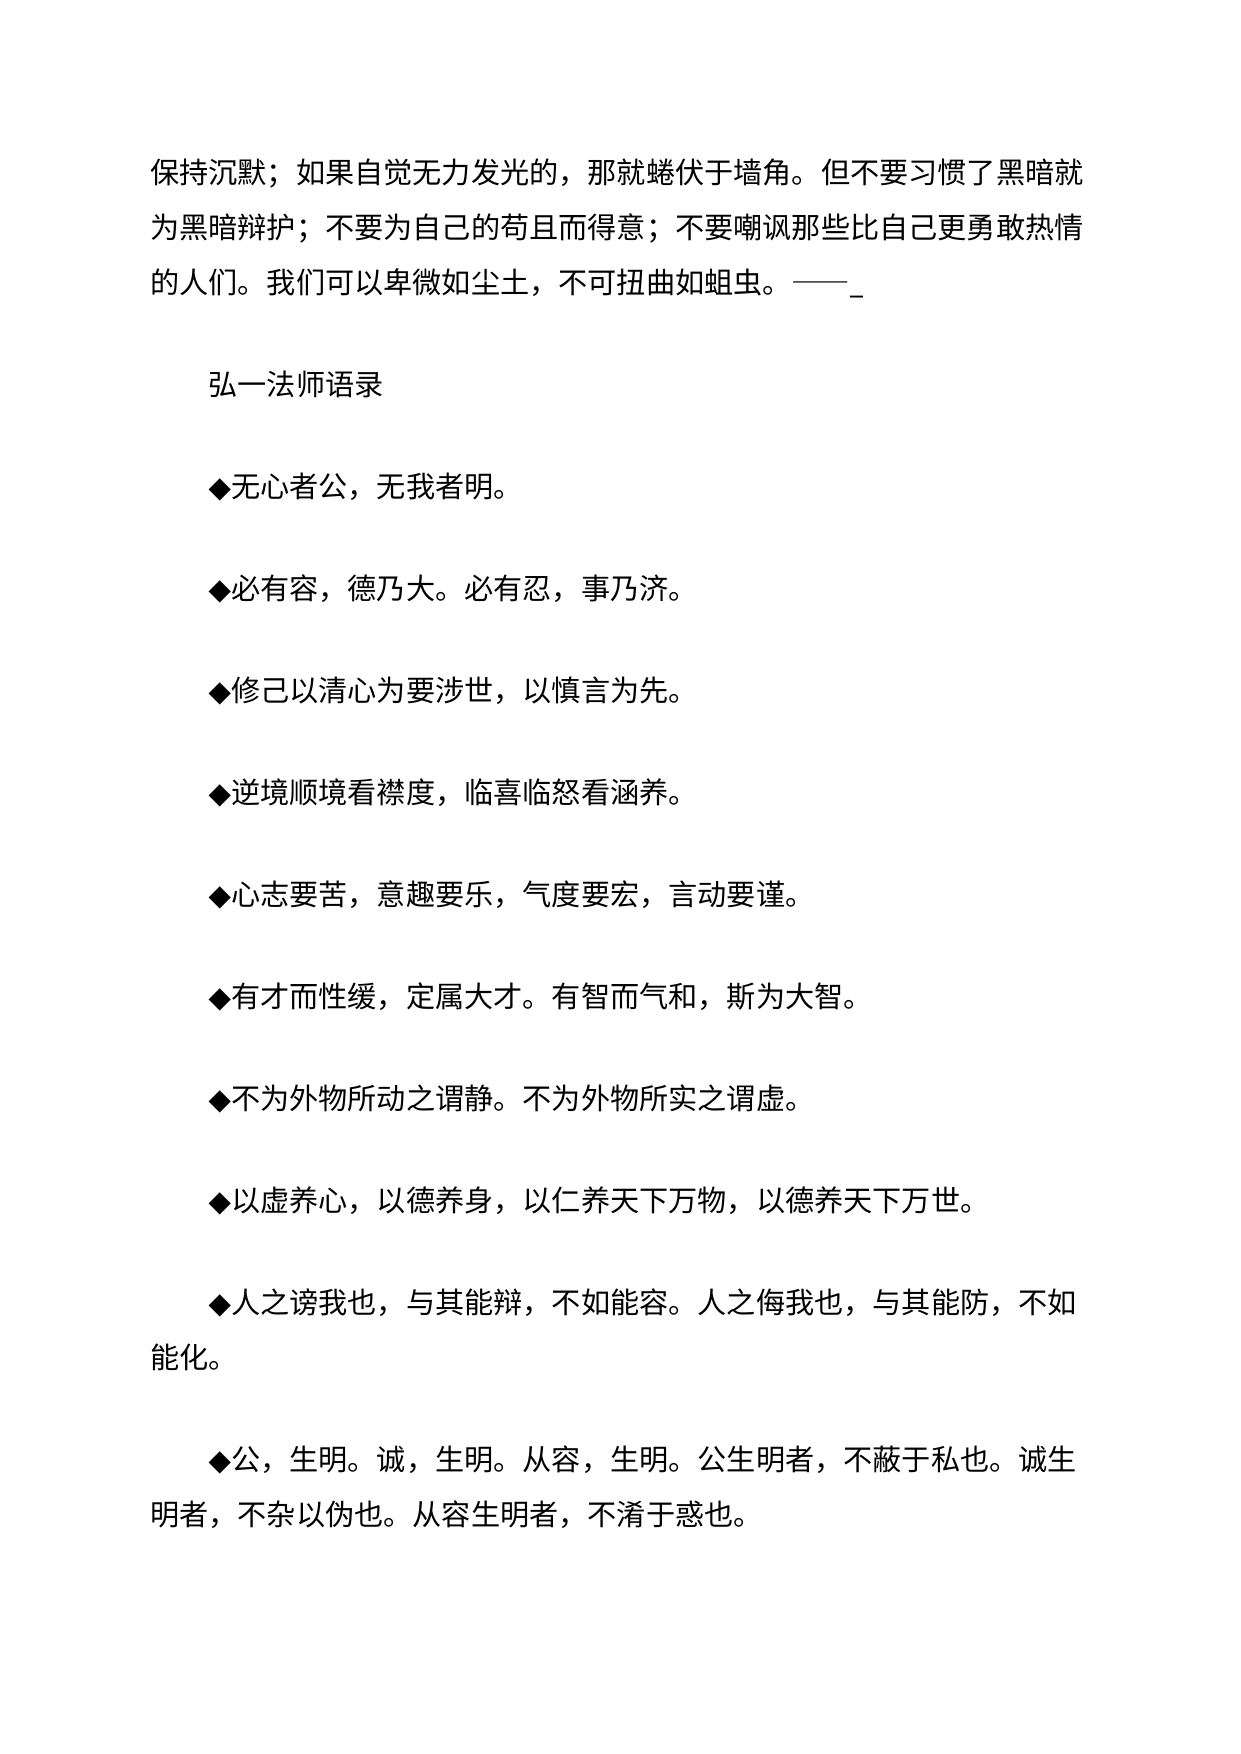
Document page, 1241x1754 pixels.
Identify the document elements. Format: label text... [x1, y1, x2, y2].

text ◆无心者公，无我者明。 [150, 463, 1090, 506]
text ◆修己以清心为要涉世，以慎言为先。 [150, 667, 1090, 710]
text ◆公，生明。诚，生明。从容，生明。公生明者，不蔽于私也。诚生明者，不杂以伪也。从容生明者，不淆于惑也。 [150, 1436, 1090, 1533]
text 弘一法师语录 [150, 362, 1090, 404]
text ◆人之谤我也，与其能辩，不如能容。人之侮我也，与其能防，不如能化。 [150, 1279, 1090, 1377]
text ◆不为外物所动之谓静。不为外物所实之谓虚。 [150, 1075, 1090, 1118]
text ◆逆境顺境看襟度，临喜临怒看涵养。 [150, 769, 1090, 812]
text ◆心志要苦，意趣要乐，气度要宏，言动要谨。 [150, 871, 1090, 914]
text ◆有才而性缓，定属大才。有智而气和，斯为大智。 [150, 973, 1090, 1016]
text ◆以虚养心，以德养身，以仁养天下万物，以德养天下万世。 [150, 1177, 1090, 1220]
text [150, 150, 1090, 302]
text ◆必有容，德乃大。必有忍，事乃济。 [150, 566, 1090, 608]
